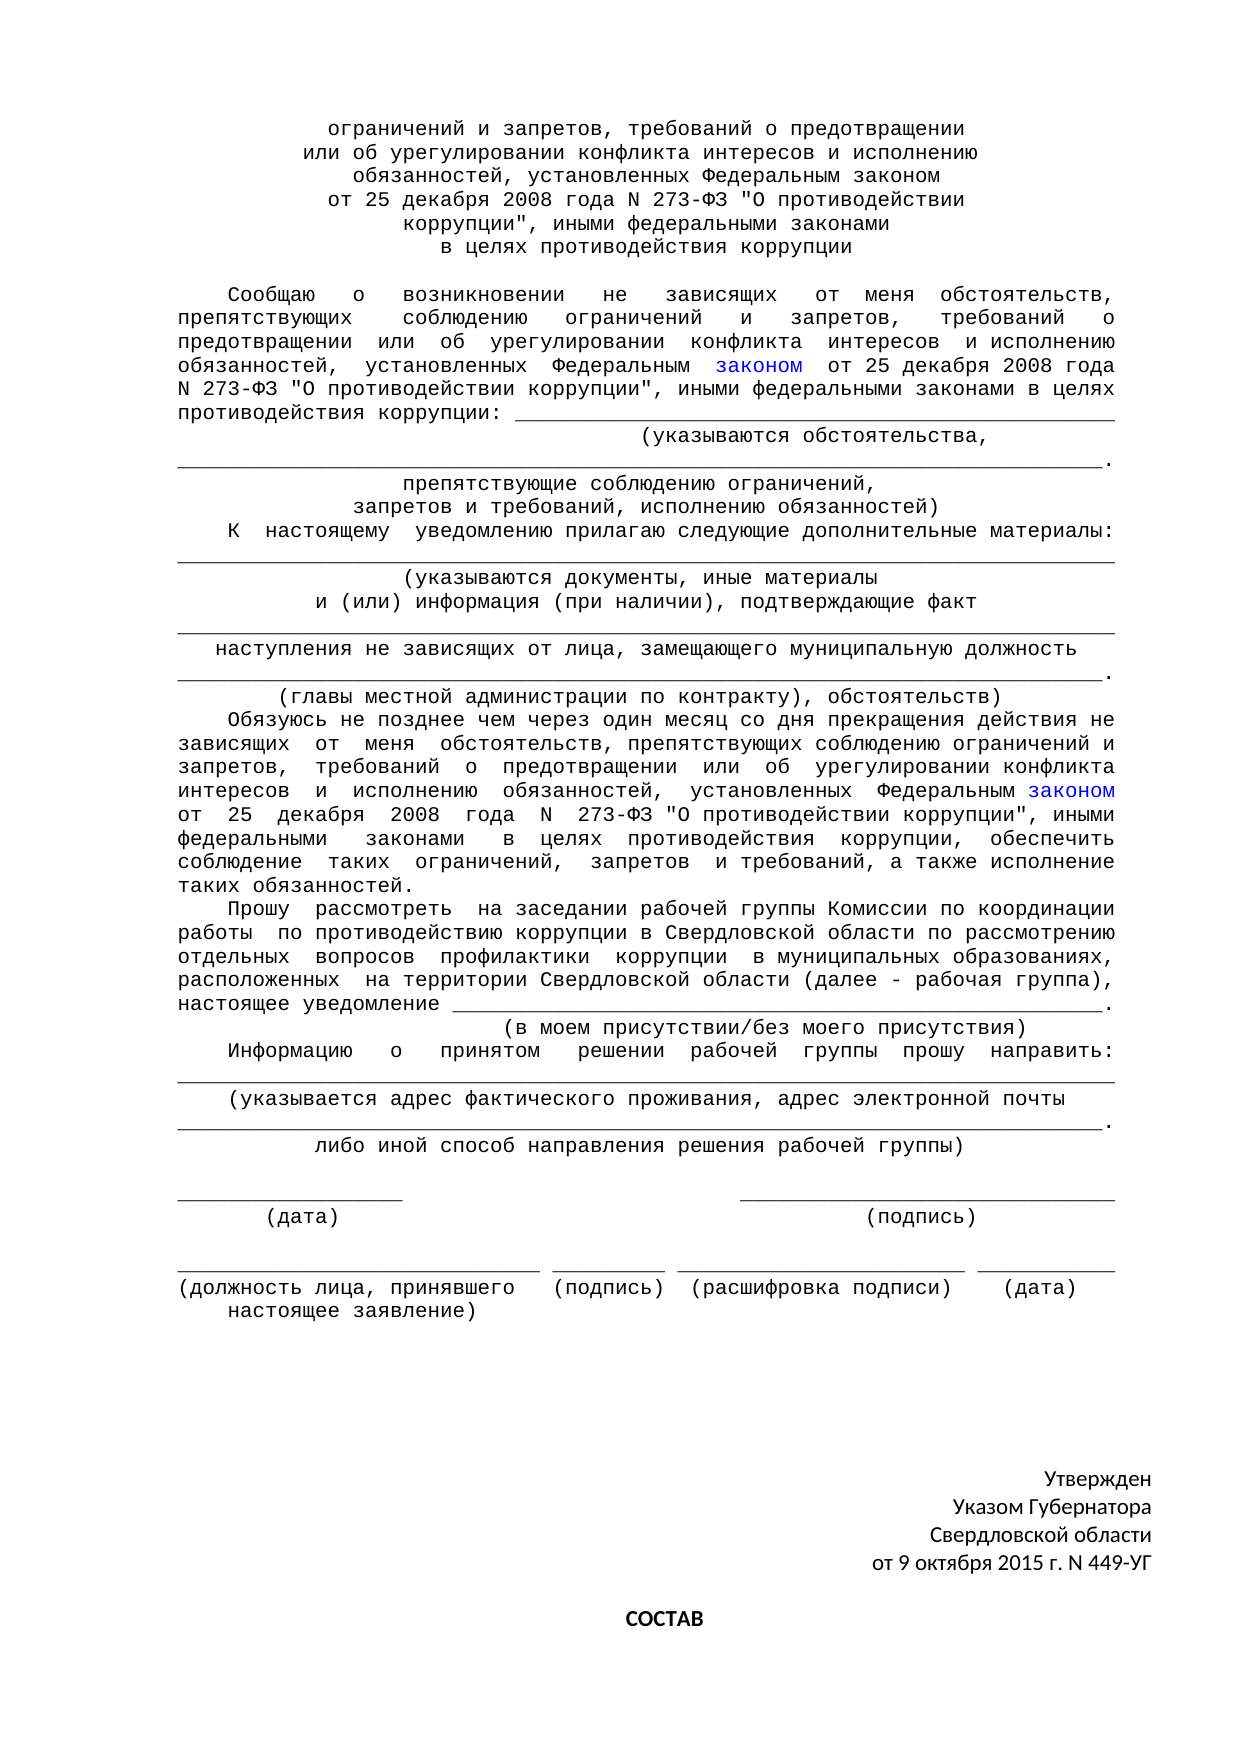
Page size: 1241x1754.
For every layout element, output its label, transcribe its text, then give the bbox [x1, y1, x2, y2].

text К настоящему уведомлению прилагаю следующие дополнительные материалы: [177, 520, 1152, 544]
text (главы местной администрации по контракту), обстоятельств) [177, 686, 1152, 709]
text настоящее заявление) [177, 1300, 1152, 1324]
text препятствующие соблюдению ограничений, [177, 473, 1152, 496]
text Обязуюсь не позднее чем через один месяц со дня прекращения действия не [177, 709, 1152, 733]
text (указывается адрес фактического проживания, адрес электронной почты [177, 1088, 1152, 1111]
text (указываются документы, иные материалы [177, 567, 1152, 591]
text либо иной способ направления решения рабочей группы) [177, 1135, 1152, 1158]
text запретов и требований, исполнению обязанностей) [177, 496, 1152, 520]
text препятствующих соблюдению ограничений и запретов, требований о [177, 307, 1152, 331]
text федеральными законами в целях противодействия коррупции, обеспечить [177, 827, 1152, 851]
text настоящее уведомление ____________________________________________________. [177, 993, 1152, 1017]
text зависящих от меня обстоятельств, препятствующих соблюдению ограничений и [177, 733, 1152, 757]
title СОСТАВ [177, 1604, 1152, 1632]
text противодействия коррупции: ________________________________________________ [177, 402, 1152, 426]
text ___________________________________________________________________________ [177, 544, 1152, 567]
text _____________________________ _________ _______________________ ___________ [177, 1253, 1152, 1277]
text __________________________________________________________________________. [177, 1111, 1152, 1135]
text Утвержден [177, 1464, 1152, 1492]
text работы по противодействию коррупции в Свердловской области по рассмотрению [177, 922, 1152, 946]
text обязанностей, установленных Федеральным законом [177, 165, 1152, 189]
text от 9 октября 2015 г. N 449-УГ [177, 1548, 1152, 1576]
text таких обязанностей. [177, 875, 1152, 898]
text __________________________________________________________________________. [177, 662, 1152, 686]
text Свердловской области [177, 1520, 1152, 1548]
text наступления не зависящих от лица, замещающего муниципальную должность [177, 638, 1152, 662]
text от 25 декабря 2008 года N 273-ФЗ "О противодействии [177, 189, 1152, 213]
text и (или) информация (при наличии), подтверждающие факт [177, 591, 1152, 615]
text Указом Губернатора [177, 1492, 1152, 1520]
text отдельных вопросов профилактики коррупции в муниципальных образованиях, [177, 946, 1152, 969]
text или об урегулировании конфликта интересов и исполнению [177, 142, 1152, 165]
text __________________________________________________________________________. [177, 449, 1152, 473]
text Прошу рассмотреть на заседании рабочей группы Комиссии по координации [177, 898, 1152, 922]
text __________________ ______________________________ [177, 1182, 1152, 1206]
text (должность лица, принявшего (подпись) (расшифровка подписи) (дата) [177, 1277, 1152, 1300]
text предотвращении или об урегулировании конфликта интересов и исполнению [177, 331, 1152, 354]
text расположенных на территории Свердловской области (далее - рабочая группа), [177, 969, 1152, 993]
text ___________________________________________________________________________ [177, 1064, 1152, 1088]
text обязанностей, установленных Федеральным законом от 25 декабря 2008 года [177, 354, 1152, 378]
text (указываются обстоятельства, [177, 426, 1152, 449]
text в целях противодействия коррупции [177, 236, 1152, 260]
text Информацию о принятом решении рабочей группы прошу направить: [177, 1040, 1152, 1064]
text запретов, требований о предотвращении или об урегулировании конфликта [177, 757, 1152, 780]
text ограничений и запретов, требований о предотвращении [177, 118, 1152, 142]
text интересов и исполнению обязанностей, установленных Федеральным законом [177, 780, 1152, 804]
text от 25 декабря 2008 года N 273-ФЗ "О противодействии коррупции", иными [177, 804, 1152, 827]
text (дата) (подпись) [177, 1206, 1152, 1229]
text коррупции", иными федеральными законами [177, 213, 1152, 236]
text Сообщаю о возникновении не зависящих от меня обстоятельств, [177, 284, 1152, 307]
text соблюдение таких ограничений, запретов и требований, а также исполнение [177, 851, 1152, 875]
text N 273-ФЗ "О противодействии коррупции", иными федеральными законами в целях [177, 378, 1152, 402]
text ___________________________________________________________________________ [177, 615, 1152, 638]
text (в моем присутствии/без моего присутствия) [177, 1017, 1152, 1040]
